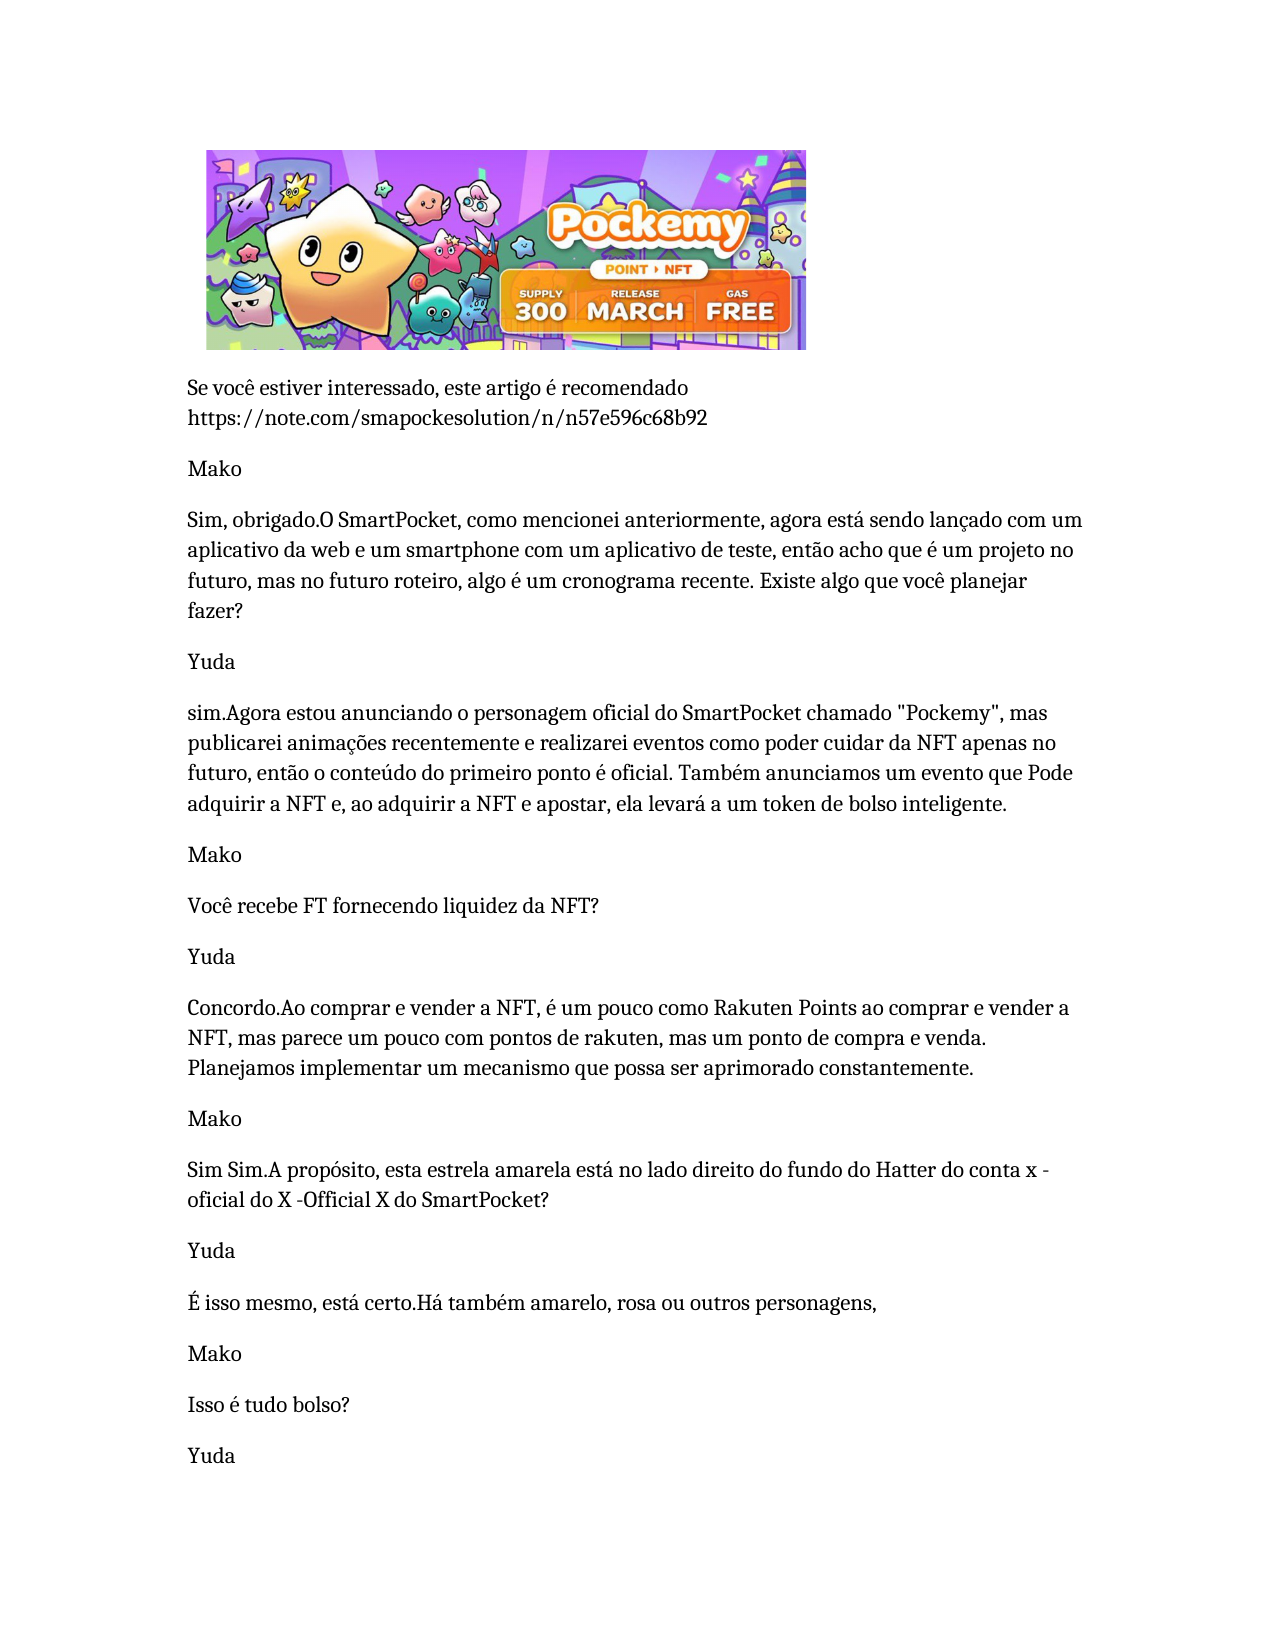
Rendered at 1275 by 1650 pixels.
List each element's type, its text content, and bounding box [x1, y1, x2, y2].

text Mako [187, 1340, 1087, 1367]
text sim.Agora estou anunciando o personagem oficial do SmartPocket chamado "Pockemy", mas publicarei animações recentemente e realizarei eventos como poder cuidar da NFT apenas no futuro, então o conteúdo do primeiro ponto é oficial. Também anunciamos um evento que Pode adquirir a NFT e, ao adquirir a NFT e apostar, ela levará a um token de bolso inteligente. [187, 700, 1087, 817]
text Mako [187, 841, 1087, 868]
text Mako [187, 1106, 1087, 1132]
text Yuda [187, 649, 1087, 675]
text Yuda [187, 943, 1087, 970]
text Isso é tudo bolso? [187, 1391, 1087, 1418]
text Você recebe FT fornecendo liquidez da NFT? [187, 892, 1087, 919]
text Mako [187, 456, 1087, 482]
text É isso mesmo, está certo.Há também amarelo, rosa ou outros personagens, [187, 1289, 1087, 1316]
text Yuda [187, 1442, 1087, 1469]
picture [206, 150, 807, 350]
text Concordo.Ao comprar e vender a NFT, é um pouco como Rakuten Points ao comprar e vender a NFT, mas parece um pouco com pontos de rakuten, mas um ponto de compra e venda. Planejamos implementar um mecanismo que possa ser aprimorado constantemente. [187, 994, 1087, 1081]
text Yuda [187, 1238, 1087, 1264]
text Sim, obrigado.O SmartPocket, como mencionei anteriormente, agora está sendo lançado com um aplicativo da web e um smartphone com um aplicativo de teste, então acho que é um projeto no futuro, mas no futuro roteiro, algo é um cronograma recente. Existe algo que você planejar fazer? [187, 507, 1087, 624]
text Sim Sim.A propósito, esta estrela amarela está no lado direito do fundo do Hatter do conta x -oficial do X -Official X do SmartPocket? [187, 1157, 1087, 1213]
text Se você estiver interessado, este artigo é recomendado https://note.com/smapockesolution/n/n57e596c68b92 [187, 375, 1087, 431]
